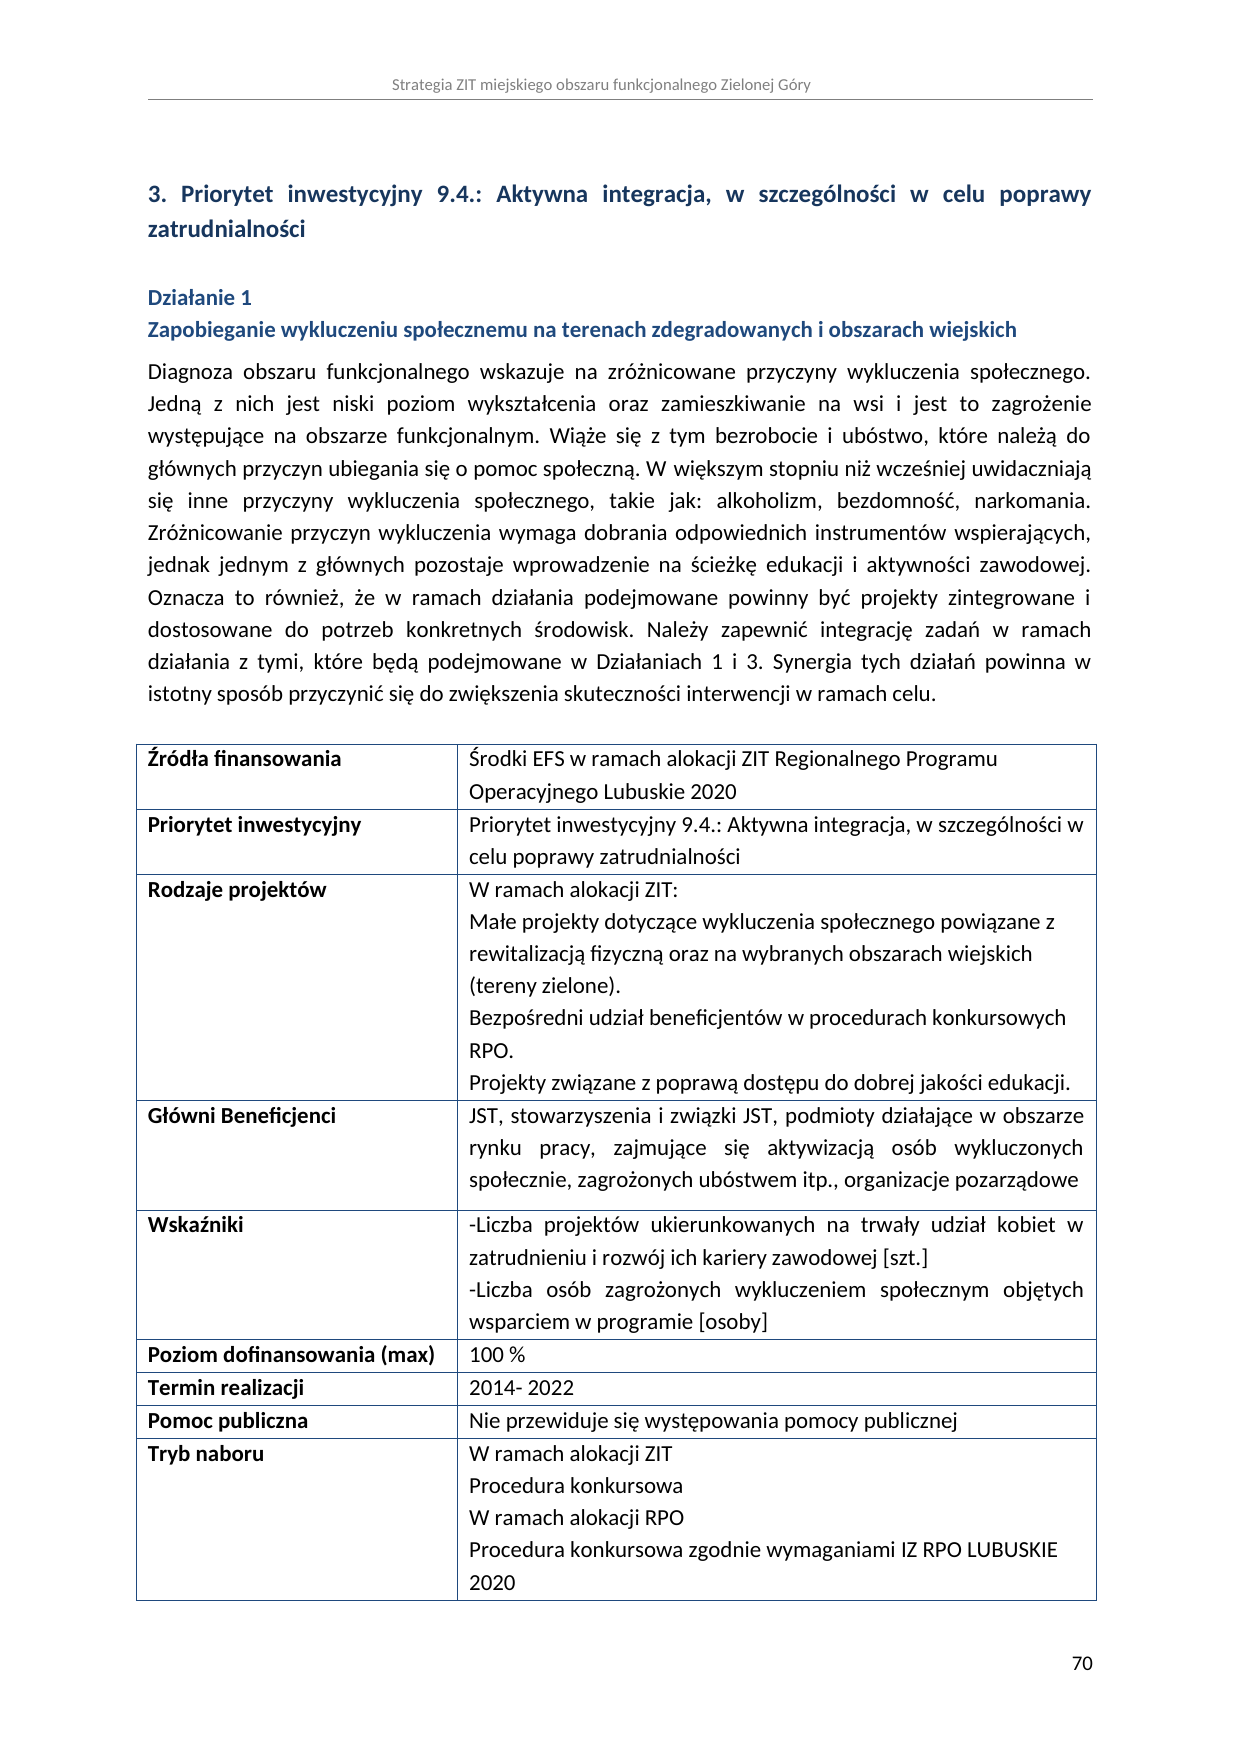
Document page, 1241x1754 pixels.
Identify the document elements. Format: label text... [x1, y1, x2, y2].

table_cell -Liczba projektów ukierunkowanych na trwały udział kobiet w zatrudnieniu i rozwój ich kariery zawodowej [szt.] -Liczba osób zagrożonych wykluczeniem społecznym objętych wsparciem w programie [osoby] [458, 1211, 1096, 1339]
text 3. Priorytet inwestycyjny 9.4.: Aktywna integracja, w szczególności w celu poprawy zatrudnialności [148, 178, 1093, 244]
table_cell Rodzaje projektów [137, 875, 457, 1100]
table_cell Nie przewiduje się występowania pomocy publicznej [458, 1406, 1096, 1438]
table_cell Termin realizacji [137, 1373, 457, 1405]
table_cell Pomoc publiczna [137, 1406, 457, 1438]
table_cell Wskaźniki [137, 1211, 457, 1339]
table_cell Główni Beneficjenci [137, 1101, 457, 1209]
table_cell JST, stowarzyszenia i związki JST, podmioty działające w obszarze rynku pracy, zajmujące się aktywizacją osób wykluczonych społecznie, zagrożonych ubóstwem itp., organizacje pozarządowe [458, 1101, 1096, 1209]
table_header Źródła finansowania [137, 745, 457, 809]
table_cell Priorytet inwestycyjny 9.4.: Aktywna integracja, w szczególności w celu poprawy zatrudnialności [458, 810, 1096, 874]
table_cell Poziom dofinansowania (max) [137, 1340, 457, 1372]
text Diagnoza obszaru funkcjonalnego wskazuje na zróżnicowane przyczyny wykluczenia społecznego. Jedną z nich jest niski poziom wykształcenia oraz zamieszkiwanie na wsi i jest to zagrożenie występujące na obszarze funkcjonalnym. Wiąże się z tym bezrobocie i ubóstwo, które należą do głównych przyczyn ubiegania się o pomoc społeczną. W większym stopniu niż wcześniej uwidaczniają się inne przyczyny wykluczenia społecznego, takie jak: alkoholizm, bezdomność, narkomania. Zróżnicowanie przyczyn wykluczenia wymaga dobrania odpowiednich instrumentów wspierających, jednak jednym z głównych pozostaje wprowadzenie na ścieżkę edukacji i aktywności zawodowej. Oznacza to również, że w ramach działania podejmowane powinny być projekty zintegrowane i dostosowane do potrzeb konkretnych środowisk. Należy zapewnić integrację zadań w ramach działania z tymi, które będą podejmowane w Działaniach 1 i 3. Synergia tych działań powinna w istotny sposób przyczynić się do zwiększenia skuteczności interwencji w ramach celu. [148, 357, 1093, 707]
table_cell W ramach alokacji ZIT: Małe projekty dotyczące wykluczenia społecznego powiązane z rewitalizacją fizyczną oraz na wybranych obszarach wiejskich (tereny zielone). Bezpośredni udział beneficjentów w procedurach konkursowych RPO. Projekty związane z poprawą dostępu do dobrej jakości edukacji. [458, 875, 1096, 1100]
table_cell Tryb naboru [137, 1439, 457, 1599]
table_cell 100 % [458, 1340, 1096, 1372]
table_cell W ramach alokacji ZIT Procedura konkursowa W ramach alokacji RPO Procedura konkursowa zgodnie wymaganiami IZ RPO LUBUSKIE 2020 [458, 1439, 1096, 1599]
text Działanie 1 [148, 283, 1093, 311]
text Zapobieganie wykluczeniu społecznemu na terenach zdegradowanych i obszarach wiejskich [148, 315, 1093, 343]
table_cell 2014- 2022 [458, 1373, 1096, 1405]
table_header Środki EFS w ramach alokacji ZIT Regionalnego Programu Operacyjnego Lubuskie 2020 [458, 745, 1096, 809]
table_cell Priorytet inwestycyjny [137, 810, 457, 874]
